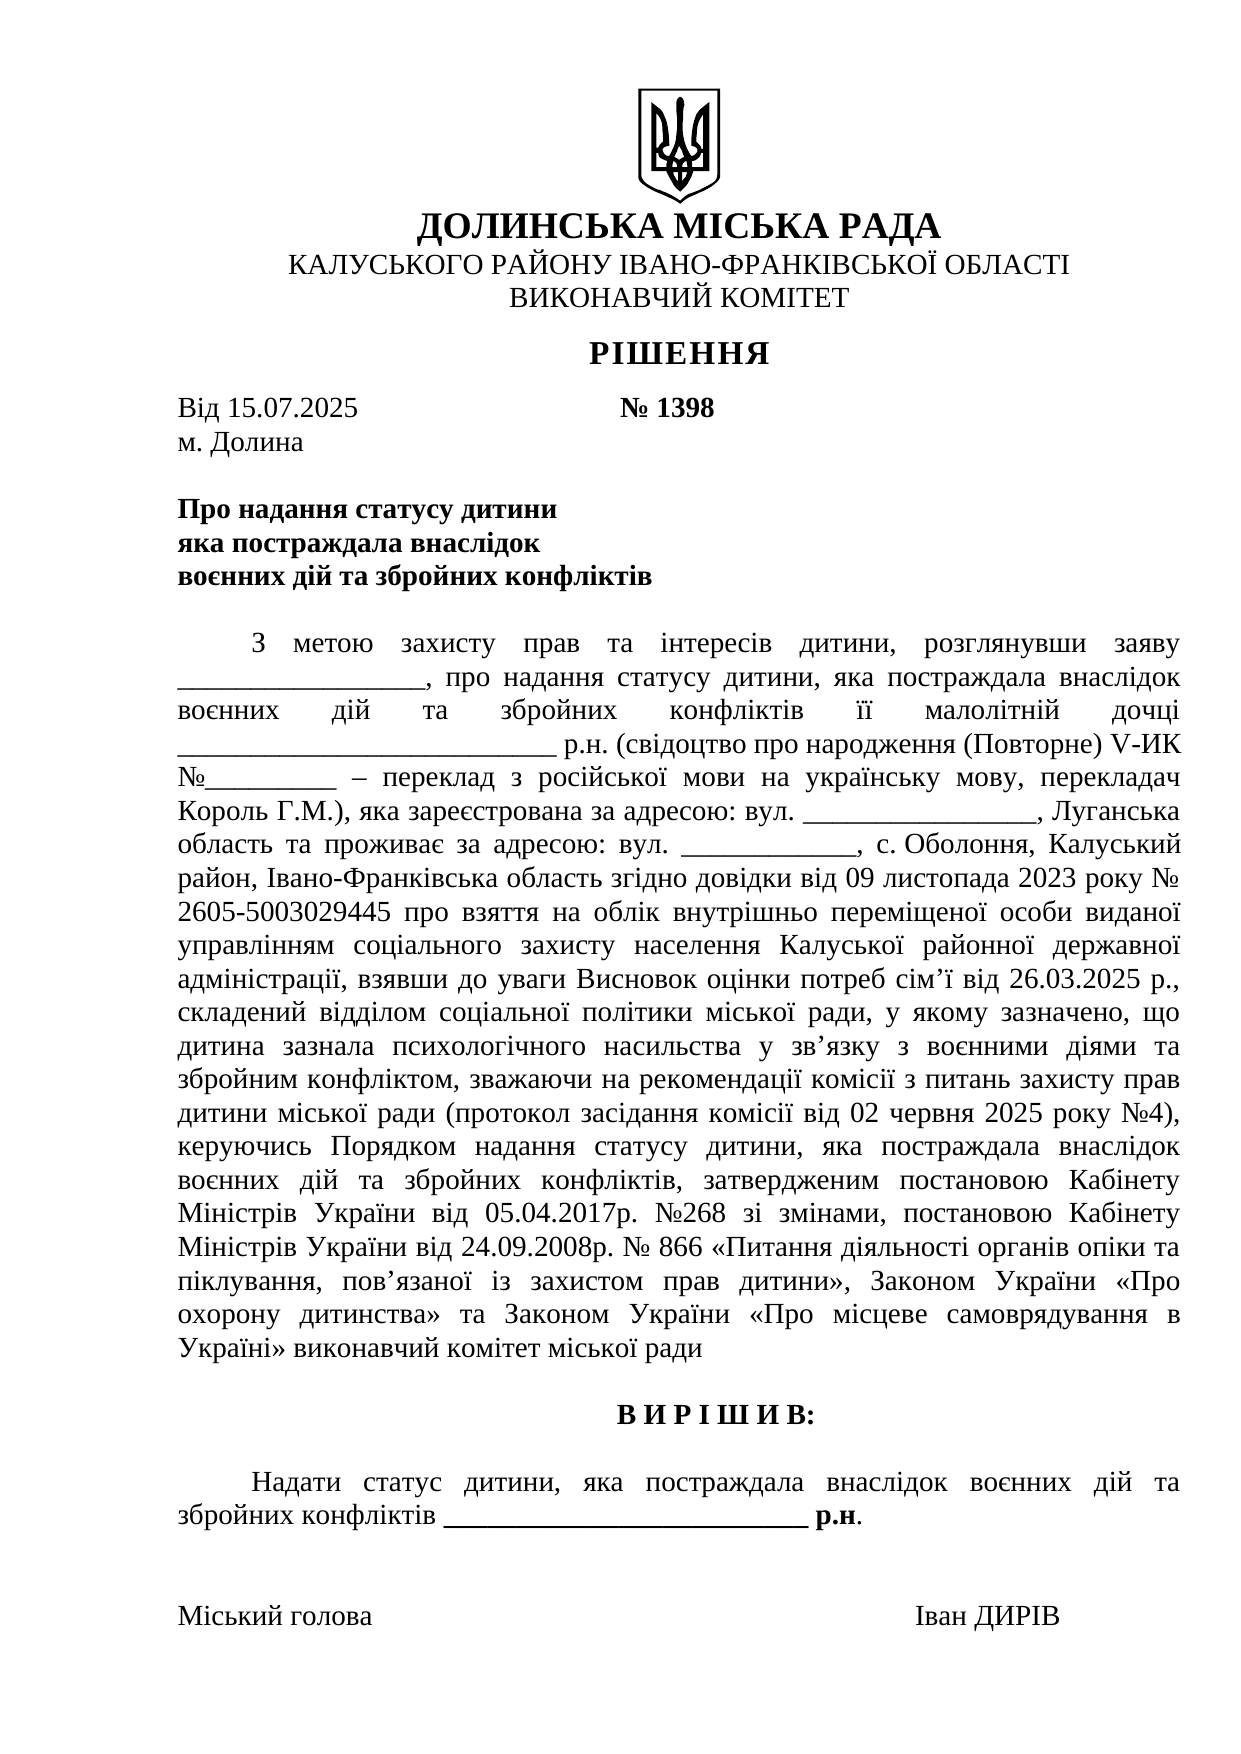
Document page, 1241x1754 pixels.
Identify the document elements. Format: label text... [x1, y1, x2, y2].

text З метою захисту прав та інтересів дитини, розглянувши заяву _________________, про надання статусу дитини, яка постраждала внаслідок воєнних дій та збройних конфліктів її малолітній дочці __________________________ р.н. (свідоцтво про народження (Повторне) V-ИК №_________ – переклад з російської мови на українську мову, перекладач Король Г.М.), яка зареєстрована за адресою: вул. ________________, Луганська область та проживає за адресою: вул. ____________, с. Оболоння, Калуський район, Івано-Франківська область згідно довідки від 09 листопада 2023 року № 2605-5003029445 про взяття на облік внутрішньо переміщеної особи виданої управлінням соціального захисту населення Калуської районної державної адміністрації, взявши до уваги Висновок оцінки потреб сім’ї від 26.03.2025 р., складений відділом соціальної політики міської ради, у якому зазначено, що дитина зазнала психологічного насильства у зв’язку з воєнними діями та збройним конфліктом, зважаючи на рекомендації комісії з питань захисту прав дитини міської ради (протокол засідання комісії від 02 червня 2025 року №4), керуючись Порядком надання статусу дитини, яка постраждала внаслідок воєнних дій та збройних конфліктів, затвердженим постановою Кабінету Міністрів України від 05.04.2017р. №268 зі змінами, постановою Кабінету Міністрів України від 24.09.2008р. № 866 «Питання діяльності органів опіки та піклування, пов’язаної із захистом прав дитини», Законом України «Про охорону дитинства» та Законом України «Про місцеве самоврядування в Україні» виконавчий комітет міської ради [177, 625, 1181, 1363]
text Міський голова Іван ДИРІВ [177, 1598, 1181, 1632]
text Надати статус дитини, яка постраждала внаслідок воєнних дій та збройних конфліктів _________________________ р.н. [177, 1464, 1181, 1531]
text Калуського району Івано-Франківської області [177, 247, 1181, 280]
text Про надання статусу дитини [177, 491, 1211, 525]
text В И Р І Ш И В: [177, 1397, 1181, 1430]
text Долинська міська рада [177, 204, 1181, 247]
text воєнних дій та збройних конфліктів [177, 558, 1211, 592]
text яка постраждала внаслідок [177, 525, 1211, 558]
text м. Долина [177, 424, 1181, 458]
text ВИКОНАВЧИЙ КОМІТЕТ [177, 280, 1181, 314]
text Від 15.07.2025 № 1398 [177, 391, 1181, 424]
text РІШЕННЯ [177, 333, 1181, 371]
